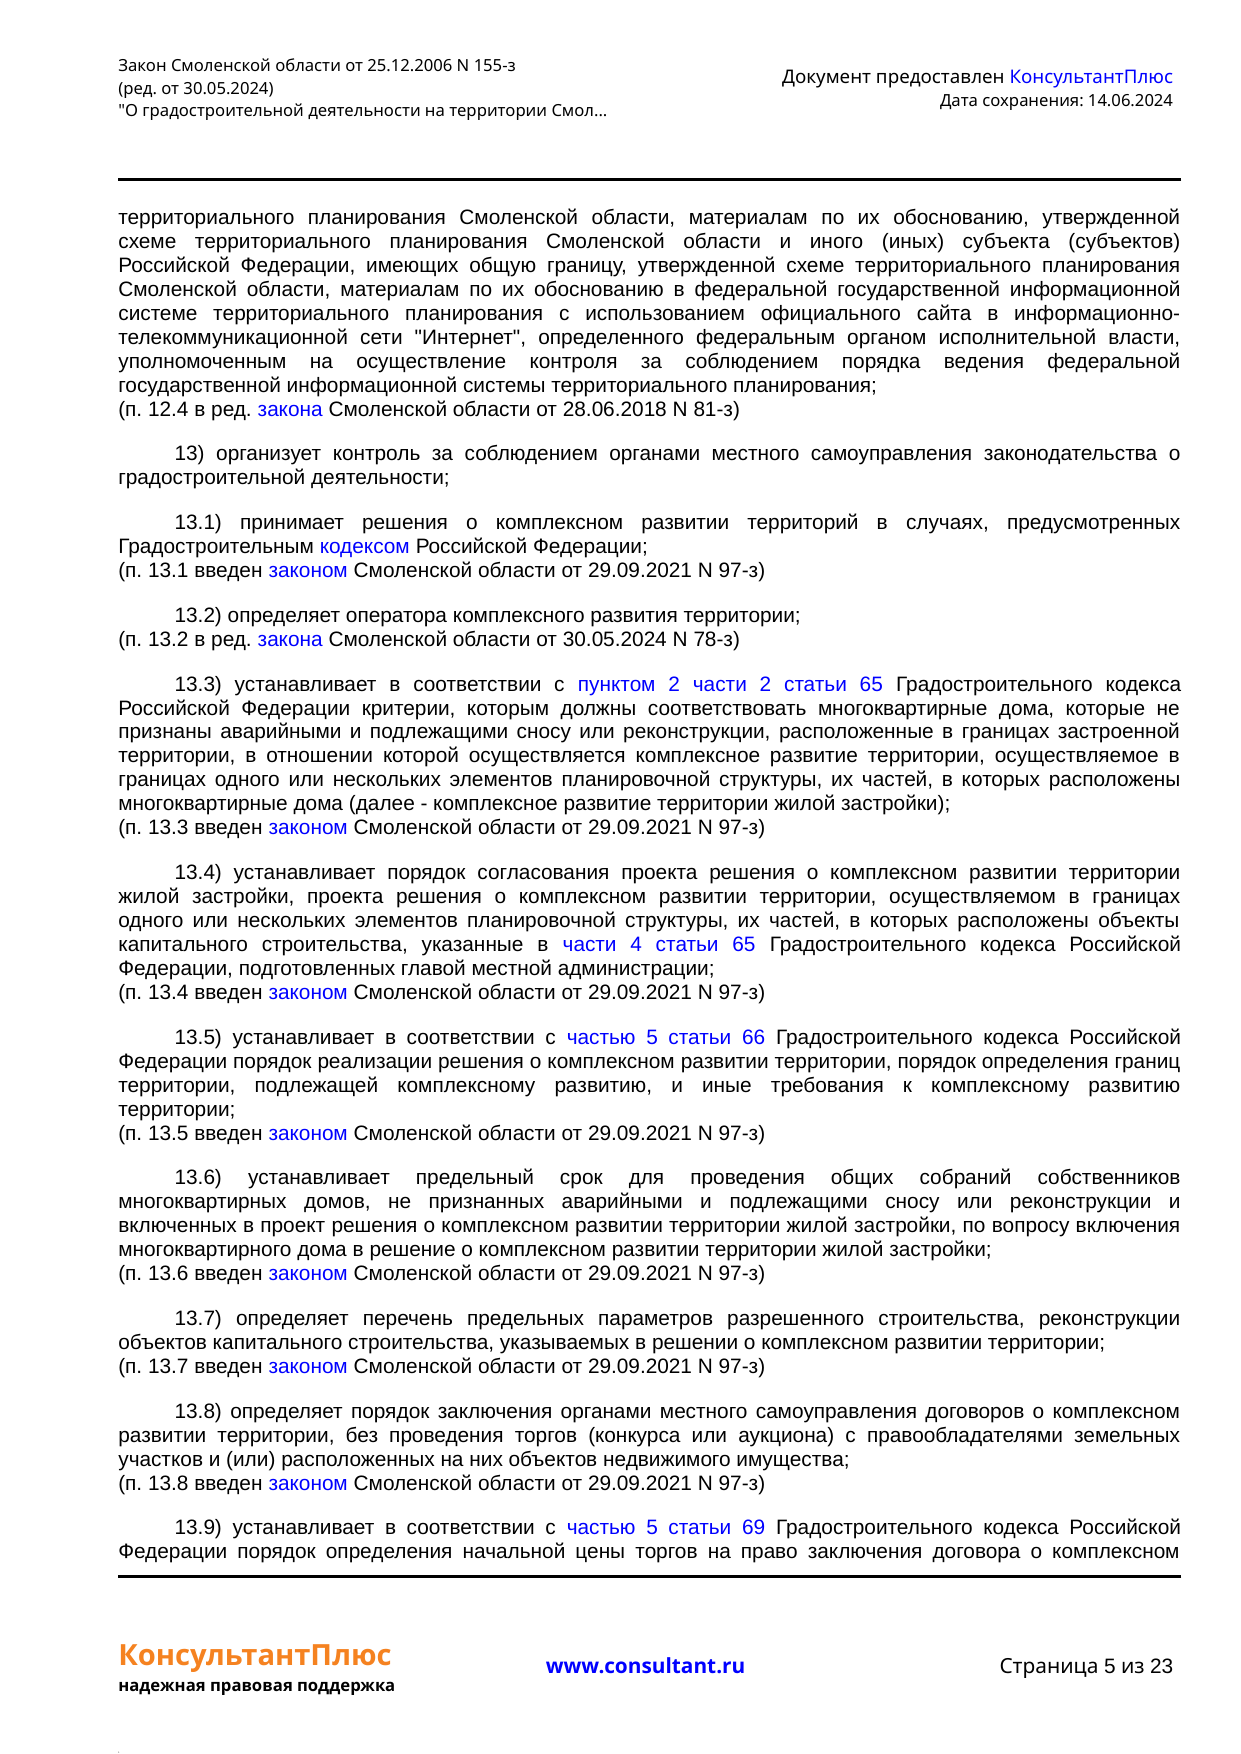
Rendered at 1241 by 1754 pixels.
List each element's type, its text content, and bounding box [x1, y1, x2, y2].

text (п. 13.1 введен законом Смоленской области от 29.09.2021 N 97-з) [118, 558, 1181, 582]
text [118, 1515, 1181, 1563]
text (п. 13.3 введен законом Смоленской области от 29.09.2021 N 97-з) [118, 815, 1181, 839]
text (п. 13.7 введен законом Смоленской области от 29.09.2021 N 97-з) [118, 1354, 1181, 1378]
text 13.4) устанавливает порядок согласования проекта решения о комплексном развитии территории жилой застройки, проекта решения о комплексном развитии территории, осуществляемом в границах одного или нескольких элементов планировочной структуры, их частей, в которых расположены объекты капитального строительства, указанные в части 4 статьи 65 Градостроительного кодекса Российской Федерации, подготовленных главой местной администрации; [118, 860, 1181, 980]
text (п. 12.4 в ред. закона Смоленской области от 28.06.2018 N 81-з) [118, 396, 1181, 420]
text 13.3) устанавливает в соответствии с пунктом 2 части 2 статьи 65 Градостроительного кодекса Российской Федерации критерии, которым должны соответствовать многоквартирные дома, которые не признаны аварийными и подлежащими сносу или реконструкции, расположенные в границах застроенной территории, в отношении которой осуществляется комплексное развитие территории, осуществляемое в границах одного или нескольких элементов планировочной структуры, их частей, в которых расположены многоквартирные дома (далее - комплексное развитие территории жилой застройки); [118, 671, 1181, 815]
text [118, 205, 1181, 396]
text (п. 13.5 введен законом Смоленской области от 29.09.2021 N 97-з) [118, 1120, 1181, 1144]
text (п. 13.4 введен законом Смоленской области от 29.09.2021 N 97-з) [118, 980, 1181, 1004]
text (п. 13.6 введен законом Смоленской области от 29.09.2021 N 97-з) [118, 1261, 1181, 1285]
text 13.2) определяет оператора комплексного развития территории; [118, 603, 1181, 627]
text 13.7) определяет перечень предельных параметров разрешенного строительства, реконструкции объектов капитального строительства, указываемых в решении о комплексном развитии территории; [118, 1306, 1181, 1354]
text 13.6) устанавливает предельный срок для проведения общих собраний собственников многоквартирных домов, не признанных аварийными и подлежащими сносу или реконструкции и включенных в проект решения о комплексном развитии территории жилой застройки, по вопросу включения многоквартирного дома в решение о комплексном развитии территории жилой застройки; [118, 1165, 1181, 1261]
text (п. 13.2 в ред. закона Смоленской области от 30.05.2024 N 78-з) [118, 627, 1181, 651]
text 13.8) определяет порядок заключения органами местного самоуправления договоров о комплексном развитии территории, без проведения торгов (конкурса или аукциона) с правообладателями земельных участков и (или) расположенных на них объектов недвижимого имущества; [118, 1398, 1181, 1470]
text 13.1) принимает решения о комплексном развитии территорий в случаях, предусмотренных Градостроительным кодексом Российской Федерации; [118, 510, 1181, 558]
text 13) организует контроль за соблюдением органами местного самоуправления законодательства о градостроительной деятельности; [118, 441, 1181, 489]
text (п. 13.8 введен законом Смоленской области от 29.09.2021 N 97-з) [118, 1470, 1181, 1494]
text 13.5) устанавливает в соответствии с частью 5 статьи 66 Градостроительного кодекса Российской Федерации порядок реализации решения о комплексном развитии территории, порядок определения границ территории, подлежащей комплексному развитию, и иные требования к комплексному развитию территории; [118, 1024, 1181, 1120]
